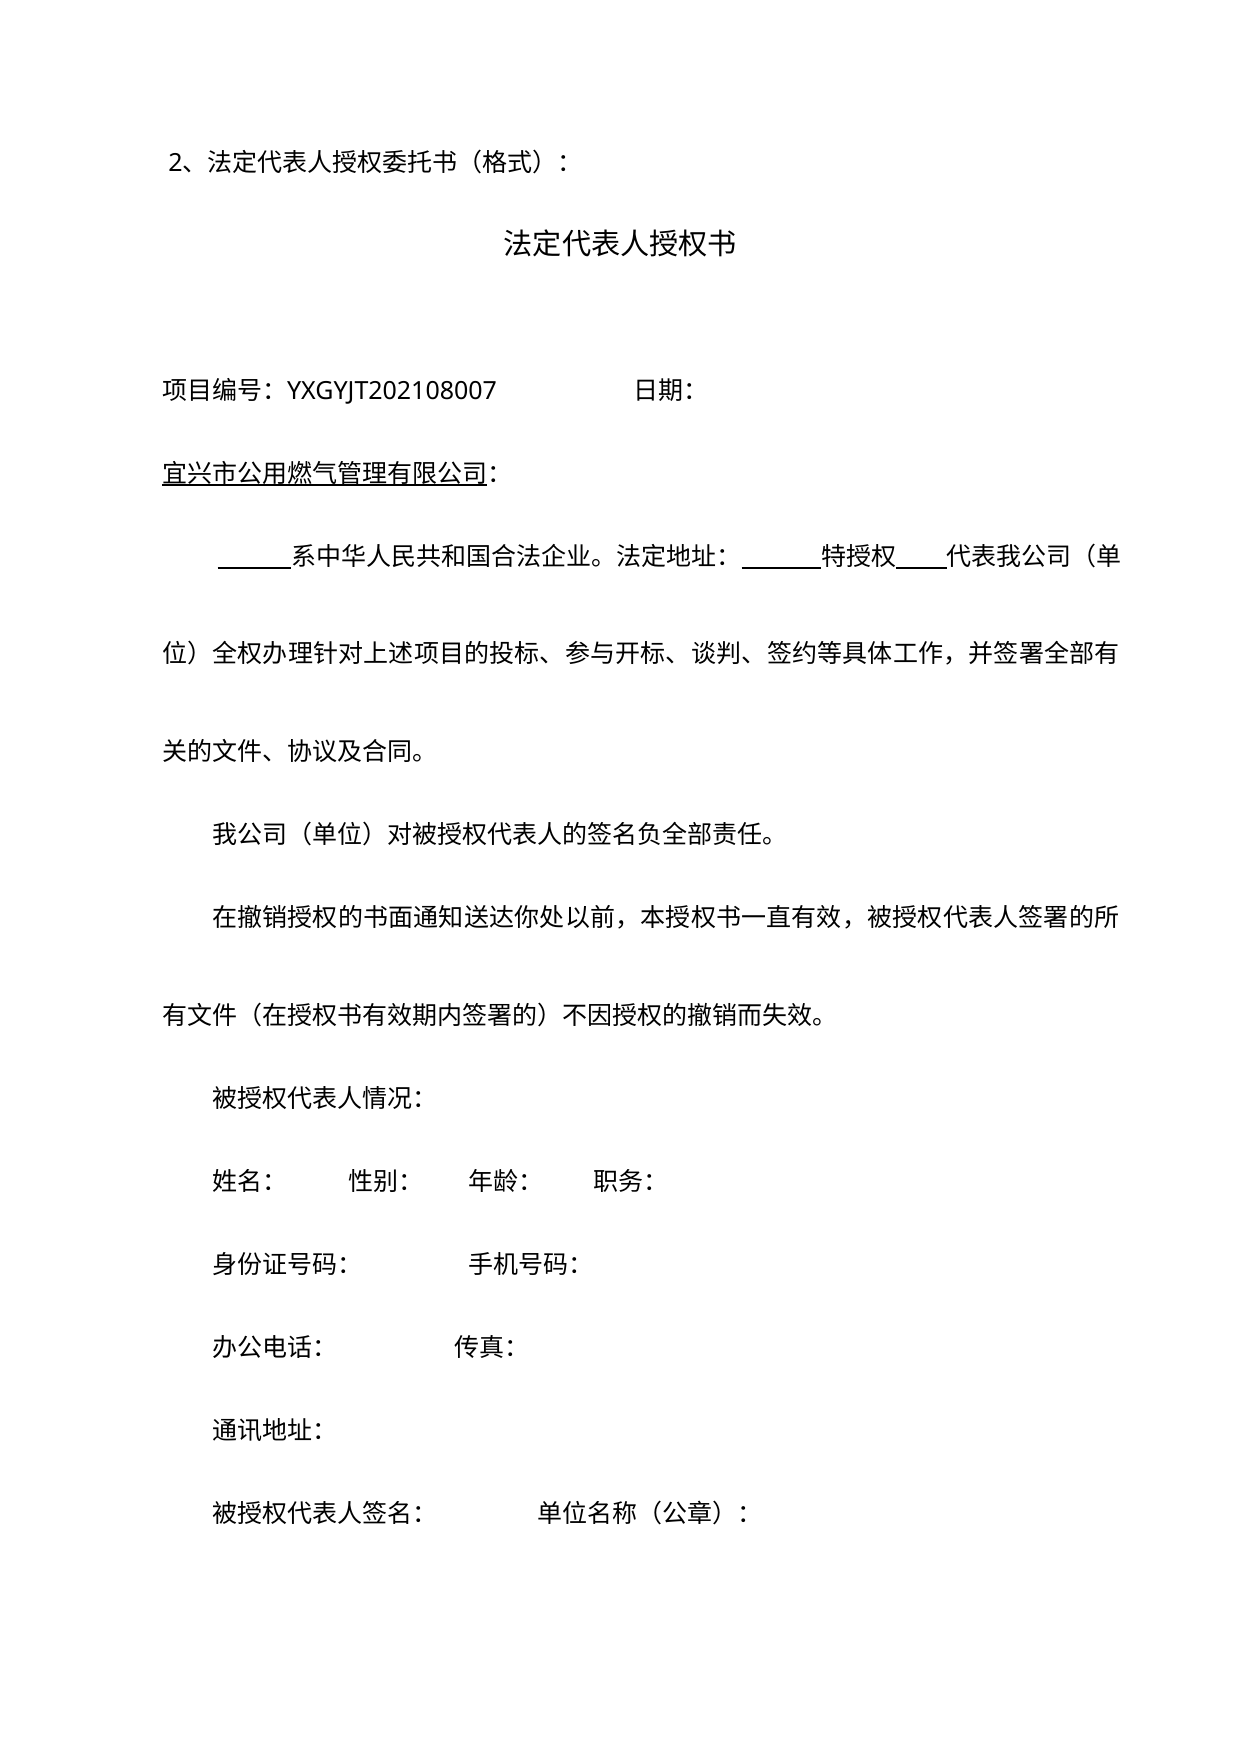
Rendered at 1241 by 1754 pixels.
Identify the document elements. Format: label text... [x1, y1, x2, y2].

text 办公电话： 传真： [162, 1313, 1122, 1378]
text 通讯地址： [162, 1396, 1122, 1461]
text 姓名： 性别： 年龄： 职务： [162, 1147, 1122, 1212]
text 项目编号：YXGYJT202108007 日期： [162, 356, 1122, 421]
text 在撤销授权的书面通知送达你处以前，本授权书一直有效，被授权代表人签署的所有文件（在授权书有效期内签署的）不因授权的撤销而失效。 [162, 883, 1122, 1046]
text 身份证号码： 手机号码： [162, 1230, 1122, 1295]
text 系中华人民共和国合法企业。法定地址： 特授权 代表我公司（单位）全权办理针对上述项目的投标、参与开标、谈判、签约等具体工作，并签署全部有关的文件、协议及合同。 [162, 522, 1122, 782]
text 被授权代表人签名： 单位名称（公章）： [162, 1479, 1122, 1544]
text 我公司（单位）对被授权代表人的签名负全部责任。 [162, 800, 1122, 865]
text 被授权代表人情况： [162, 1064, 1122, 1129]
text 2、法定代表人授权委托书（格式）： [118, 128, 1122, 193]
text 法定代表人授权书 [118, 209, 1122, 274]
text 宜兴市公用燃气管理有限公司： [162, 439, 1122, 504]
